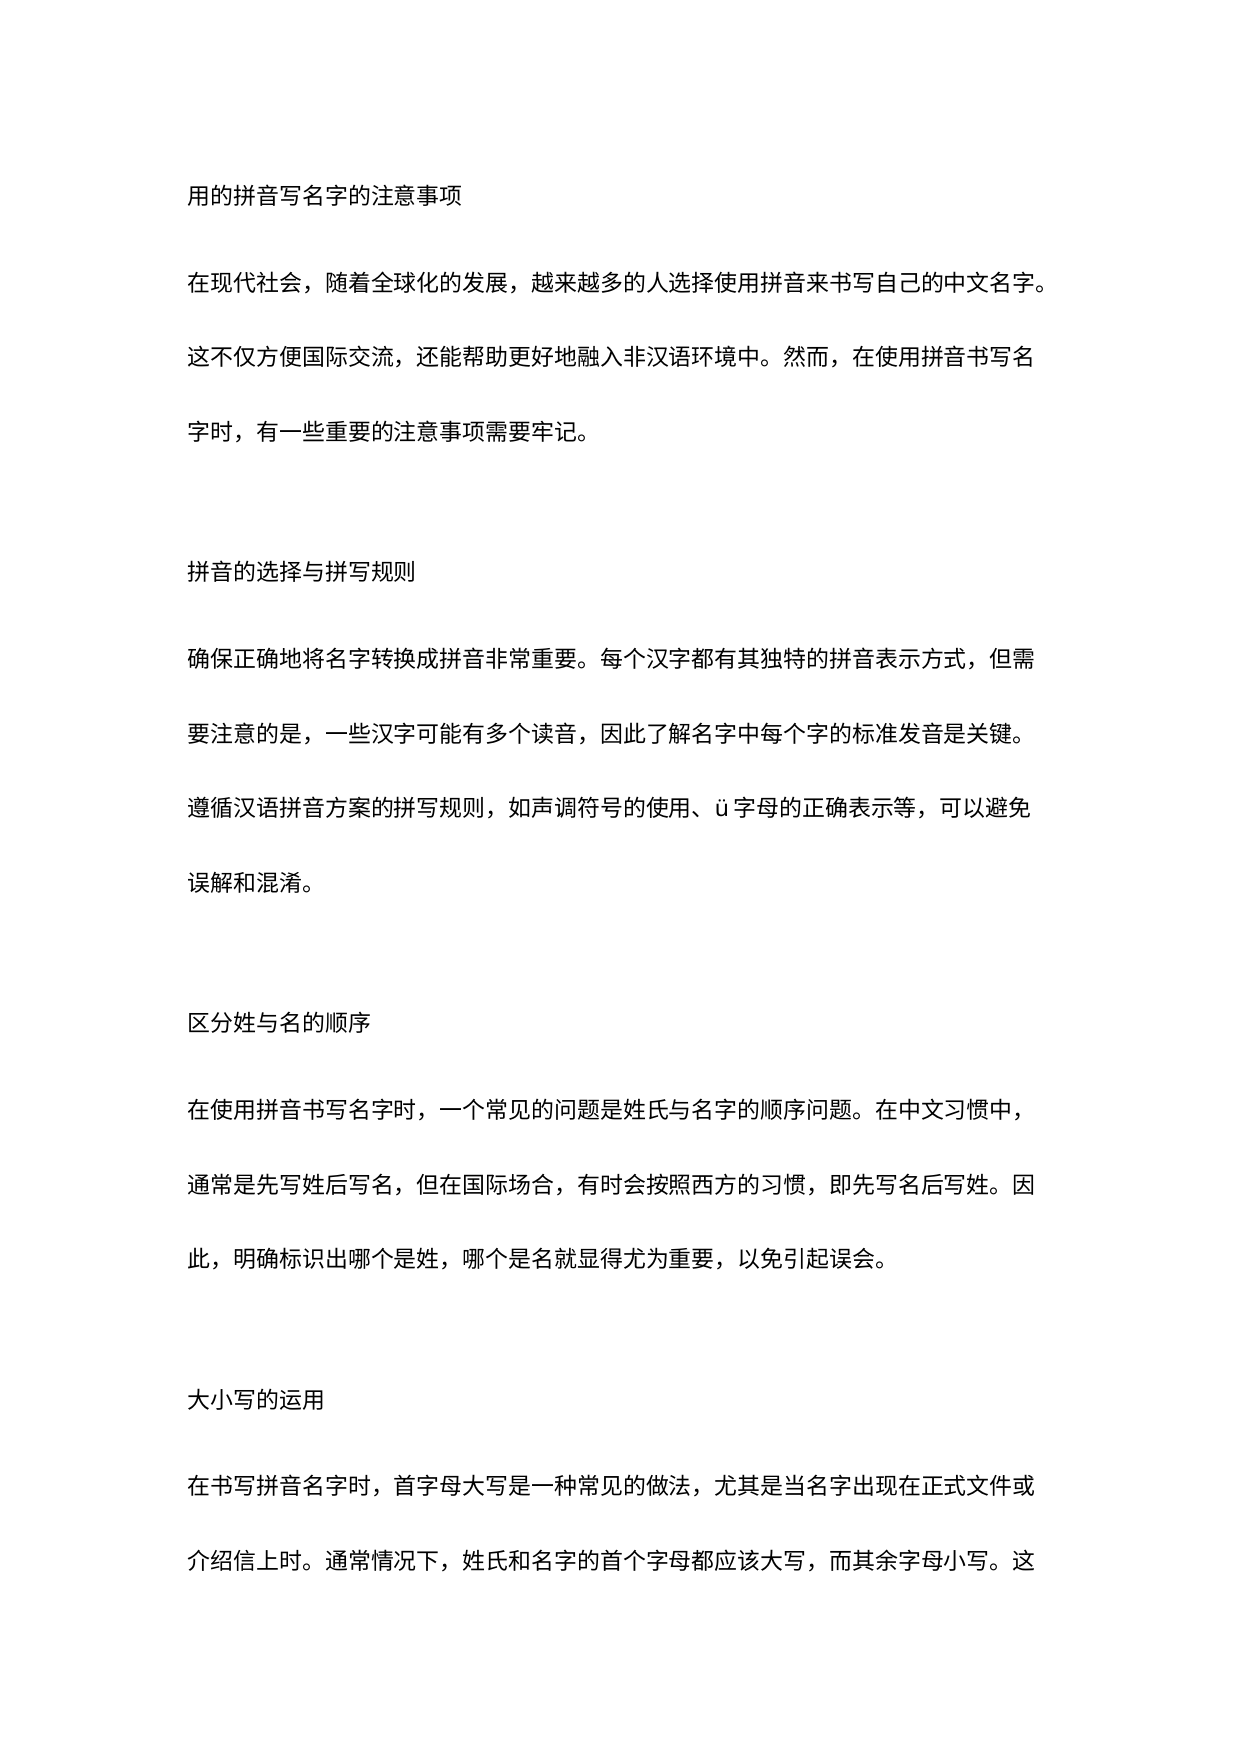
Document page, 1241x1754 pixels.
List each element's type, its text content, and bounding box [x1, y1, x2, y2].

text 大小写的运用 [187, 1366, 1053, 1431]
text 用的拼音写名字的注意事项 [187, 162, 1053, 227]
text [187, 1452, 1053, 1592]
text 拼音的选择与拼写规则 [187, 538, 1053, 603]
text 区分姓与名的顺序 [187, 989, 1053, 1054]
text 确保正确地将名字转换成拼音非常重要。每个汉字都有其独特的拼音表示方式，但需要注意的是，一些汉字可能有多个读音，因此了解名字中每个字的标准发音是关键。遵循汉语拼音方案的拼写规则，如声调符号的使用、ü字母的正确表示等，可以避免误解和混淆。 [187, 625, 1053, 914]
text 在使用拼音书写名字时，一个常见的问题是姓氏与名字的顺序问题。在中文习惯中，通常是先写姓后写名，但在国际场合，有时会按照西方的习惯，即先写名后写姓。因此，明确标识出哪个是姓，哪个是名就显得尤为重要，以免引起误会。 [187, 1076, 1053, 1290]
text 在现代社会，随着全球化的发展，越来越多的人选择使用拼音来书写自己的中文名字。这不仅方便国际交流，还能帮助更好地融入非汉语环境中。然而，在使用拼音书写名字时，有一些重要的注意事项需要牢记。 [187, 248, 1053, 463]
